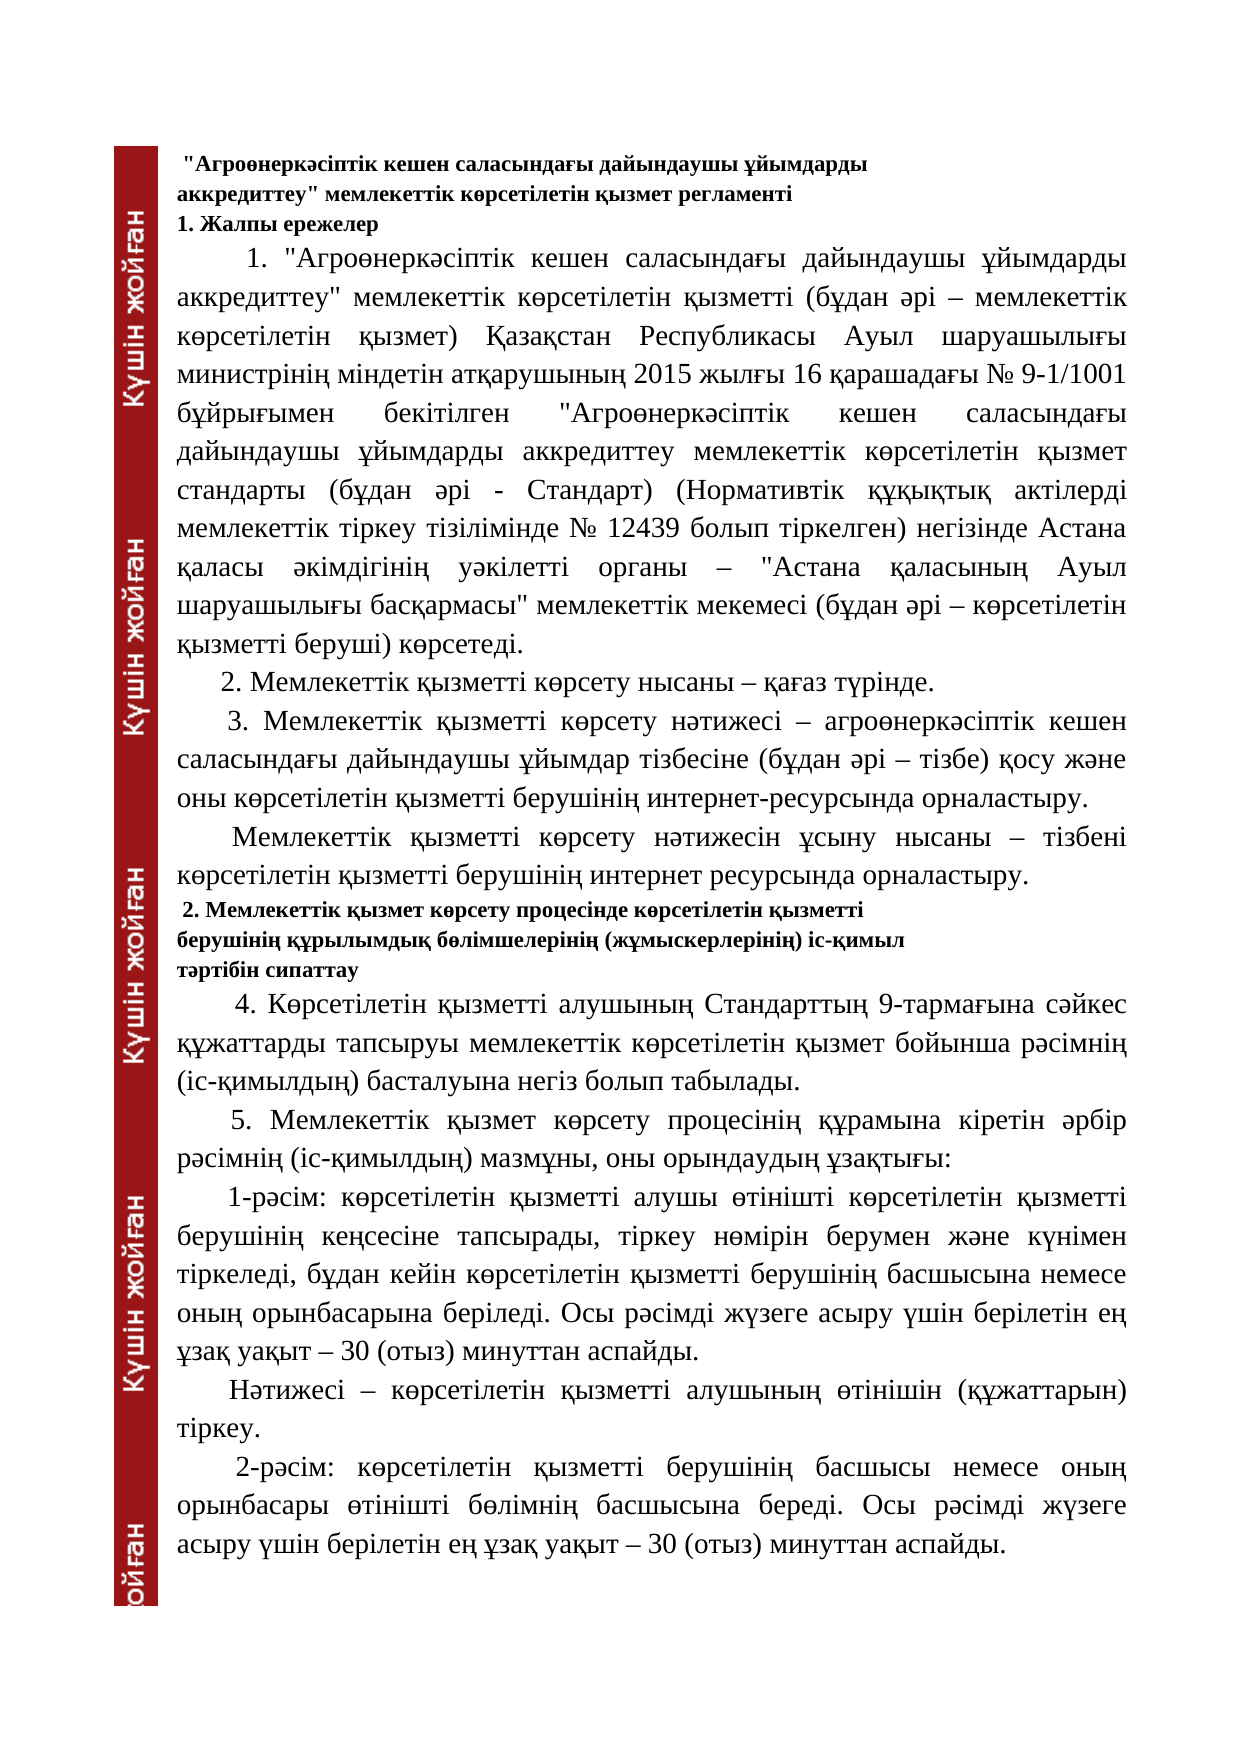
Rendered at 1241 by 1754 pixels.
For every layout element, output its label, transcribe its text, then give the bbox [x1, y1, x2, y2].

text 2. Мемлекеттік қызметті көрсету нысаны – қағаз түрінде. [112, 664, 1128, 698]
text 2-рәсім: көрсетілетін қызметті берушінің басшысы немесе оның орынбасары өтінішті бөлімнің басшысына береді. Осы рәсімді жүзеге асыру үшін берілетін ең ұзақ уақыт – 30 (отыз) минуттан аспайды. [112, 1449, 1128, 1559]
text Мемлекеттік қызметті көрсету нәтижесін ұсыну нысаны – тізбені көрсетілетін қызметті берушінің интернет ресурсында орналастыру. [112, 819, 1128, 891]
picture [114, 1444, 158, 1449]
text 2. Мемлекеттік қызмет көрсету процесінде көрсетілетін қызметті берушінің құрылымдық бөлімшелерінің (жұмыскерлерінің) іс-қимыл тәртібін сипаттау [112, 896, 1128, 983]
picture [114, 1174, 158, 1179]
picture [114, 659, 158, 664]
picture [114, 698, 158, 703]
picture [114, 1559, 158, 1606]
picture [114, 237, 158, 241]
text Нәтижесі – көрсетілетін қызметті алушының өтінішін (құжаттарын) тіркеу. [112, 1372, 1128, 1444]
picture [114, 1367, 158, 1372]
text 4. Көрсетілетін қызметті алушының Стандарттың 9-тармағына сәйкес құжаттарды тапсыруы мемлекеттiк көрсетілетін қызмет бойынша рәсімнің (іс-қимылдың) басталуына негіз болып табылады. [112, 986, 1128, 1097]
picture [114, 814, 158, 819]
picture [114, 1097, 158, 1102]
picture [114, 891, 158, 896]
text 5. Мемлекеттік қызмет көрсету процесінің құрамына кіретін әрбір рәсімнің (іс-қимылдың) мазмұны, оны орындаудың ұзақтығы: [112, 1102, 1128, 1174]
text 3. Мемлекеттік қызметті көрсету нәтижесі – агроөнеркәсіптік кешен саласындағы дайындаушы ұйымдар тізбесіне (бұдан әрі – тізбе) қосу және оны көрсетілетін қызметті берушінің интернет-ресурсында орналастыру. [112, 703, 1128, 814]
text 1. "Агроөнеркәсіптік кешен саласындағы дайындаушы ұйымдарды аккредиттеу" мемлекеттiк көрсетілетін қызметті (бұдан әрі – мемлекеттiк көрсетілетін қызмет) Қазақстан Республикасы Ауыл шаруашылығы министрінің міндетін атқарушының 2015 жылғы 16 қарашадағы № 9-1/1001 бұйрығымен бекітілген "Агроөнеркәсіптік кешен саласындағы дайындаушы ұйымдарды аккредиттеу мемлекеттiк көрсетілетін қызмет стандарты (бұдан әрі - Стандарт) (Нормативтік құқықтық актілерді мемлекеттік тіркеу тізілімінде № 12439 болып тіркелген) негізінде Астана қаласы әкімдігінің уәкілетті органы – "Астана қаласының Ауыл шаруашылығы басқармасы" мемлекеттік мекемесі (бұдан әрi – көрсетілетін қызметті беруші) көрсетеді. [112, 241, 1128, 659]
picture [114, 146, 158, 150]
text "Агроөнеркәсіптік кешен саласындағы дайындаушы ұйымдарды аккредиттеу" мемлекеттiк көрсетілетін қызмет регламенті 1. Жалпы ережелер [112, 150, 1128, 237]
text 1-рәсім: көрсетілетін қызметті алушы өтінішті көрсетілетін қызметті берушінің кеңсесіне тапсырады, тіркеу нөмірін берумен және күнімен тіркеледі, бұдан кейін көрсетілетін қызметті берушінің басшысына немесе оның орынбасарына беріледі. Осы рәсімді жүзеге асыру үшін берілетін ең ұзақ уақыт – 30 (отыз) минуттан аспайды. [112, 1179, 1128, 1367]
